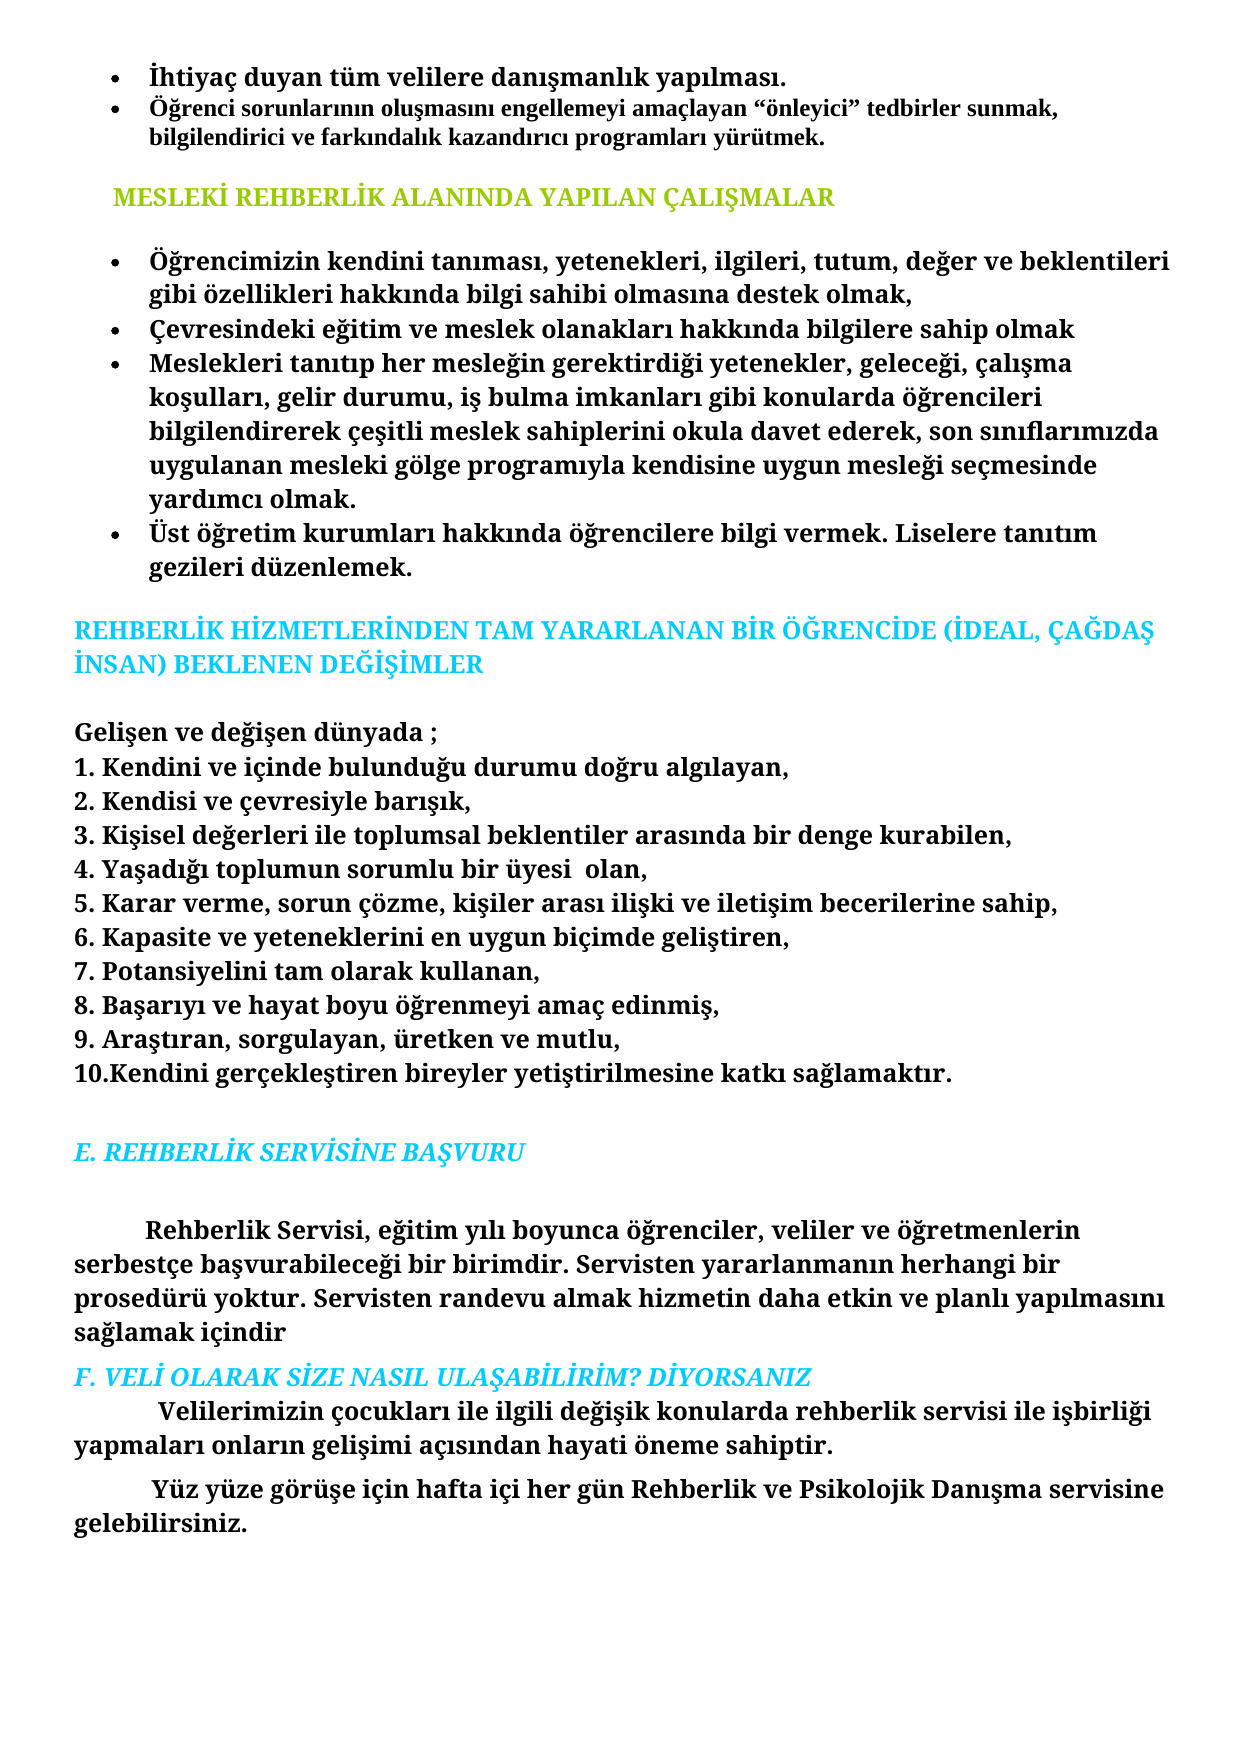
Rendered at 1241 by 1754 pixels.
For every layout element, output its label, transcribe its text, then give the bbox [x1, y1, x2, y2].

text F. VELİ OLARAK SİZE NASIL ULAŞABİLİRİM? DİYORSANIZ Velilerimizin çocukları ile ilgili değişik konularda rehberlik servisi ile işbirliği yapmaları onların gelişimi açısından hayati öneme sahiptir. [74, 1359, 1181, 1462]
text E. REHBERLİK SERVİSİNE BAŞVURU [74, 1134, 1181, 1168]
text 10.Kendini gerçekleştiren bireyler yetiştirilmesine katkı sağlamaktır. [74, 1056, 1181, 1090]
text 9. Araştıran, sorgulayan, üretken ve mutlu, [74, 1022, 1181, 1056]
text MESLEKİ REHBERLİK ALANINDA YAPILAN ÇALIŞMALAR [74, 180, 1181, 214]
text Gelişen ve değişen dünyada ; [74, 715, 1181, 749]
text 6. Kapasite ve yeteneklerini en uygun biçimde geliştiren, [74, 919, 1181, 953]
text 8. Başarıyı ve hayat boyu öğrenmeyi amaç edinmiş, [74, 988, 1181, 1022]
text 2. Kendisi ve çevresiyle barışık, [74, 783, 1181, 817]
text 7. Potansiyelini tam olarak kullanan, [74, 953, 1181, 988]
list Öğrenci sorunlarının oluşmasını engellemeyi amaçlayan “önleyici” tedbirler sunmak, bilgilendirici ve farkındalık kazandırıcı programları yürütmek. [111, 93, 1181, 151]
text 3. Kişisel değerleri ile toplumsal beklentiler arasında bir denge kurabilen, [74, 817, 1181, 851]
text 1. Kendini ve içinde bulunduğu durumu doğru algılayan, [74, 749, 1181, 783]
list Meslekleri tanıtıp her mesleğin gerektirdiği yetenekler, geleceği, çalışma koşulları, gelir durumu, iş bulma imkanları gibi konularda öğrencileri bilgilendirerek çeşitli meslek sahiplerini okula davet ederek, son sınıflarımızda uygulanan mesleki gölge programıyla kendisine uygun mesleği seçmesinde yardımcı olmak. [111, 345, 1181, 516]
list Üst öğretim kurumları hakkında öğrencilere bilgi vermek. Liselere tanıtım gezileri düzenlemek. [111, 516, 1181, 584]
text 5. Karar verme, sorun çözme, kişiler arası ilişki ve iletişim becerilerine sahip, [74, 885, 1181, 919]
text 4. Yaşadığı toplumun sorumlu bir üyesi olan, [74, 851, 1181, 885]
list Öğrencimizin kendini tanıması, yetenekleri, ilgileri, tutum, değer ve beklentileri gibi özellikleri hakkında bilgi sahibi olmasına destek olmak, [111, 243, 1181, 311]
list İhtiyaç duyan tüm velilere danışmanlık yapılması. [111, 59, 1181, 93]
text REHBERLİK HİZMETLERİNDEN TAM YARARLANAN BİR ÖĞRENCİDE (İDEAL, ÇAĞDAŞ İNSAN) BEKLENEN DEĞİŞİMLER [74, 613, 1181, 681]
text Rehberlik Servisi, eğitim yılı boyunca öğrenciler, veliler ve öğretmenlerin serbestçe başvurabileceği bir birimdir. Servisten yararlanmanın herhangi bir prosedürü yoktur. Servisten randevu almak hizmetin daha etkin ve planlı yapılmasını sağlamak içindir [74, 1179, 1181, 1349]
text Yüz yüze görüşe için hafta içi her gün Rehberlik ve Psikolojik Danışma servisine gelebilirsiniz. [74, 1472, 1181, 1540]
list Çevresindeki eğitim ve meslek olanakları hakkında bilgilere sahip olmak [111, 311, 1181, 345]
